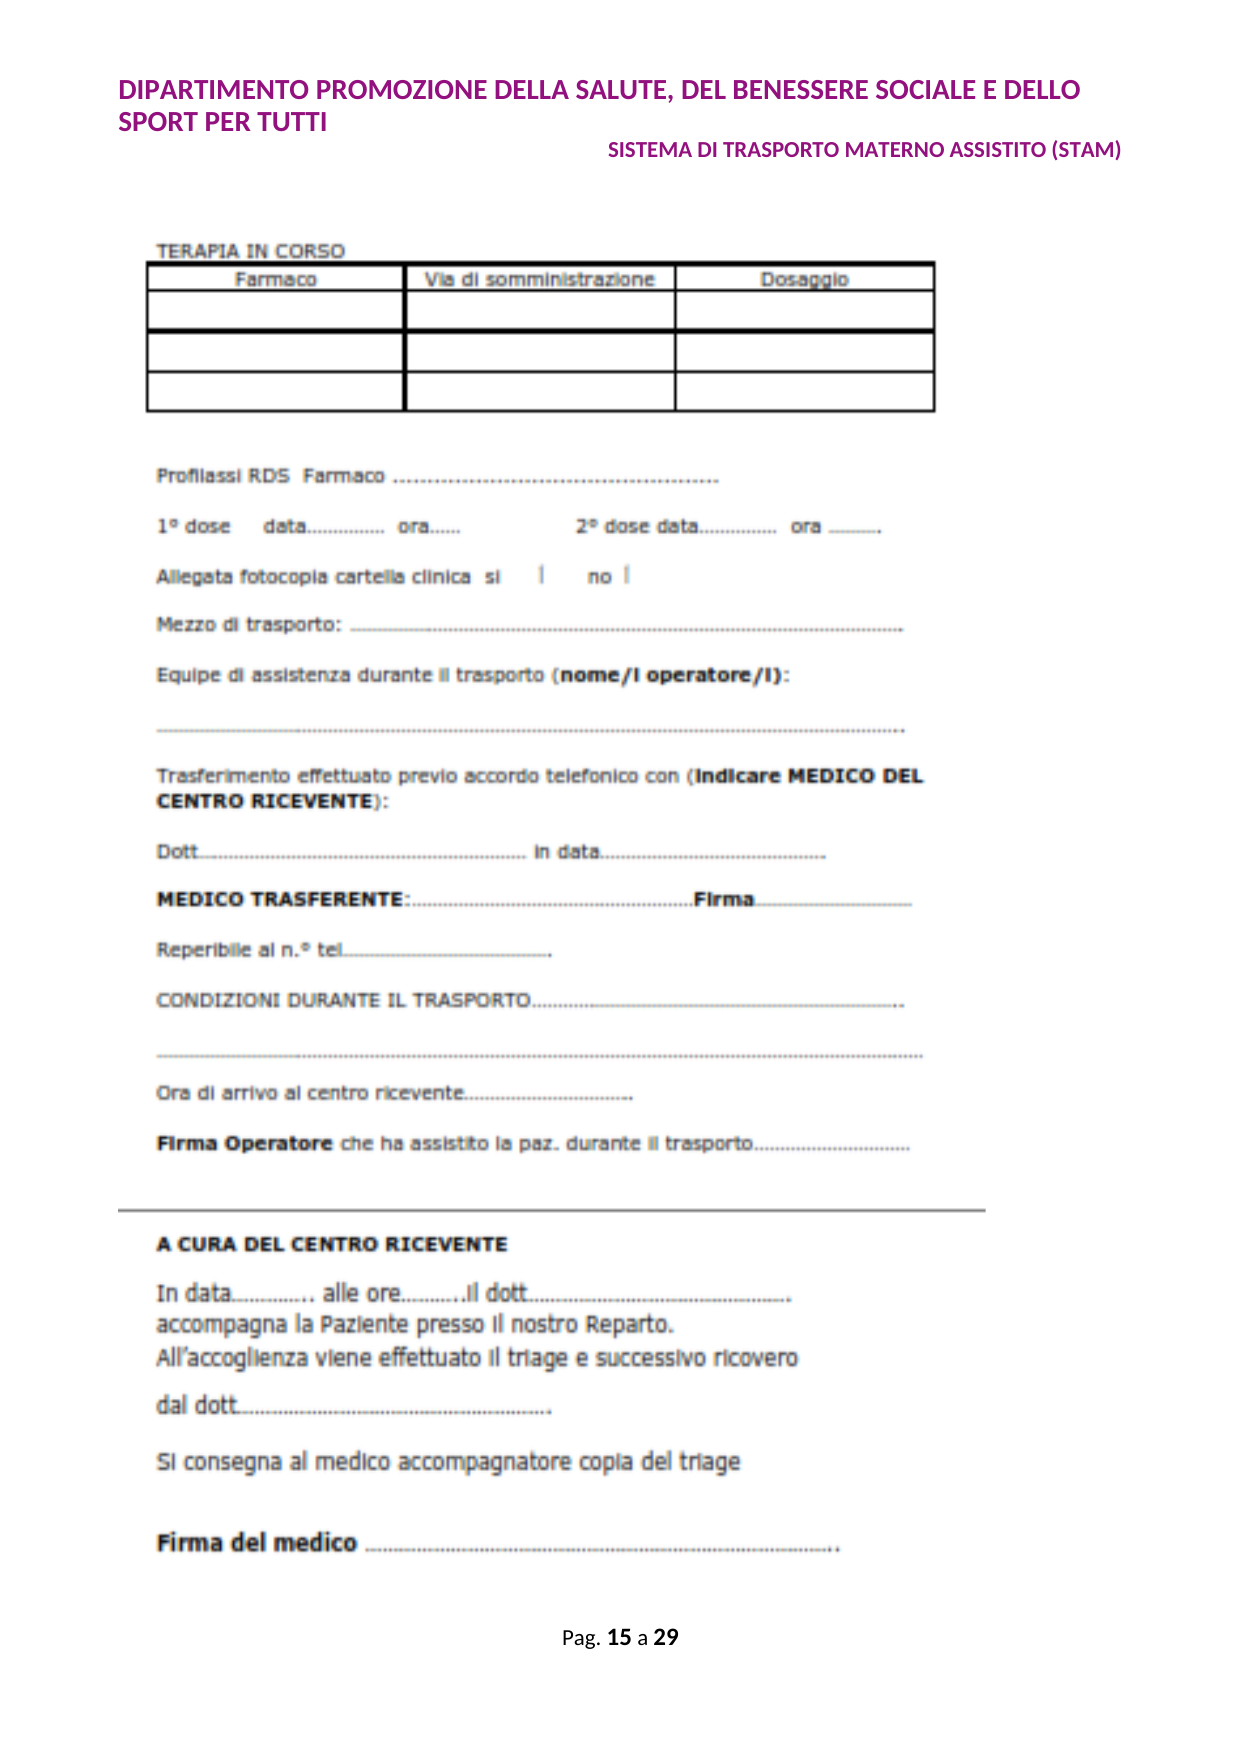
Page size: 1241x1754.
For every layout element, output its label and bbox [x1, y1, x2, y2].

picture [118, 217, 986, 1614]
